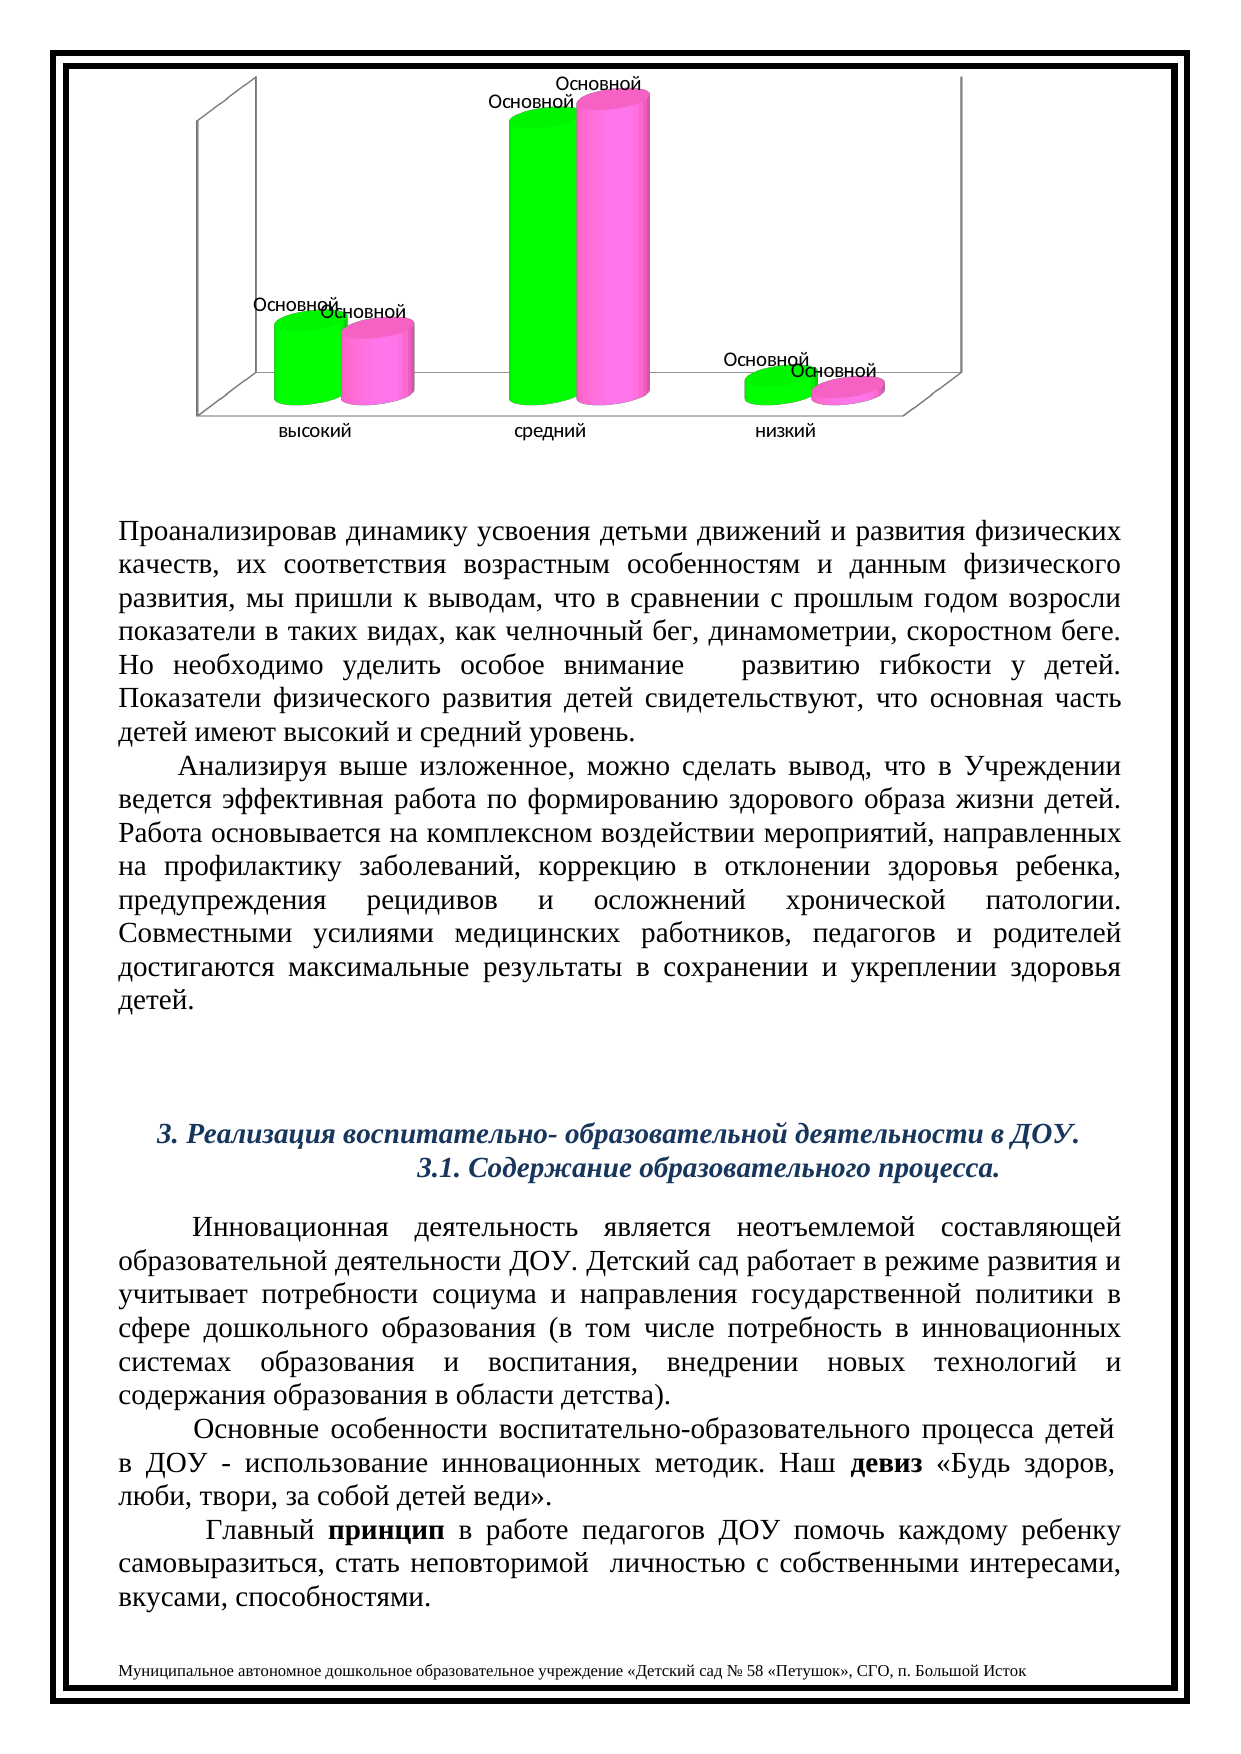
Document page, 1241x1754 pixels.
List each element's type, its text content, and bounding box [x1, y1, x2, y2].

text Проанализировав динамику усвоения детьми движений и развития физических качеств, их соответствия возрастным особенностям и данным физического развития, мы пришли к выводам, что в сравнении с прошлым годом возросли показатели в таких видах, как челночный бег, динамометрии, скоростном беге. Но необходимо уделить особое внимание развитию гибкости у детей. Показатели физического развития детей свидетельствуют, что основная часть детей имеют высокий и средний уровень. [118, 513, 1122, 748]
text Анализируя выше изложенное, можно сделать вывод, что в Учреждении ведется эффективная работа по формированию здорового образа жизни детей. Работа основывается на комплексном воздействии мероприятий, направленных на профилактику заболеваний, коррекцию в отклонении здоровья ребенка, предупреждения рецидивов и осложнений хронической патологии. Совместными усилиями медицинских работников, педагогов и родителей достигаются максимальные результаты в сохранении и укреплении здоровья детей. [118, 748, 1122, 1016]
text Инновационная деятельность является неотъемлемой составляющей образовательной деятельности ДОУ. Детский сад работает в режиме развития и учитывает потребности социума и направления государственной политики в сфере дошкольного образования (в том числе потребность в инновационных системах образования и воспитания, внедрении новых технологий и содержания образования в области детства). [118, 1209, 1122, 1411]
text Главный принцип в работе педагогов ДОУ помочь каждому ребенку самовыразиться, стать неповторимой личностью с собственными интересами, вкусами, способностями. [118, 1512, 1122, 1612]
text Основные особенности воспитательно-образовательного процесса детей в ДОУ - использование инновационных методик. Наш девиз «Будь здоров, люби, твори, за собой детей веди». [118, 1411, 1115, 1512]
text 3. Реализация воспитательно- образовательной деятельности в ДОУ. [118, 1117, 1122, 1150]
list 3.1. Содержание образовательного процесса. [118, 1150, 1122, 1184]
